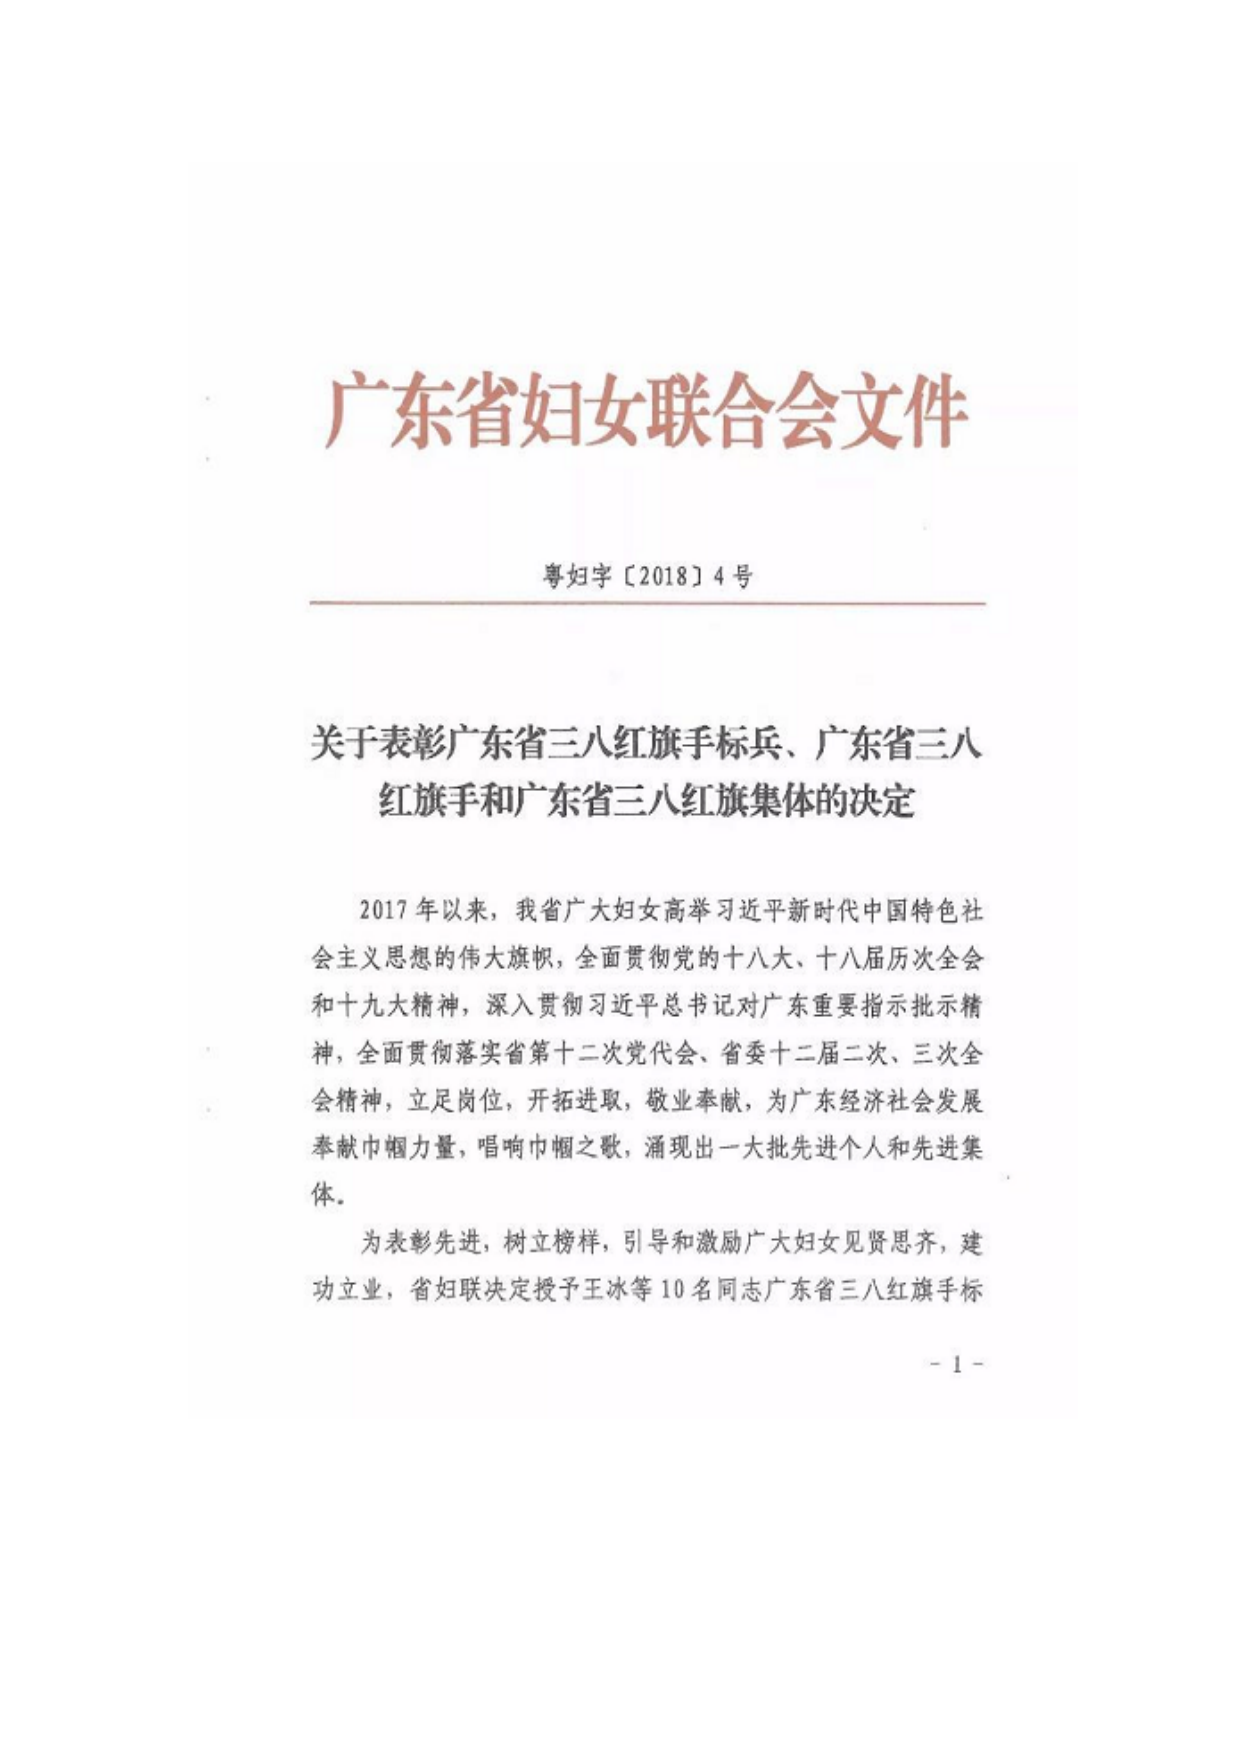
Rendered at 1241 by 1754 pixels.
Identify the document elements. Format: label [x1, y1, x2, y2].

picture [187, 162, 1079, 1419]
